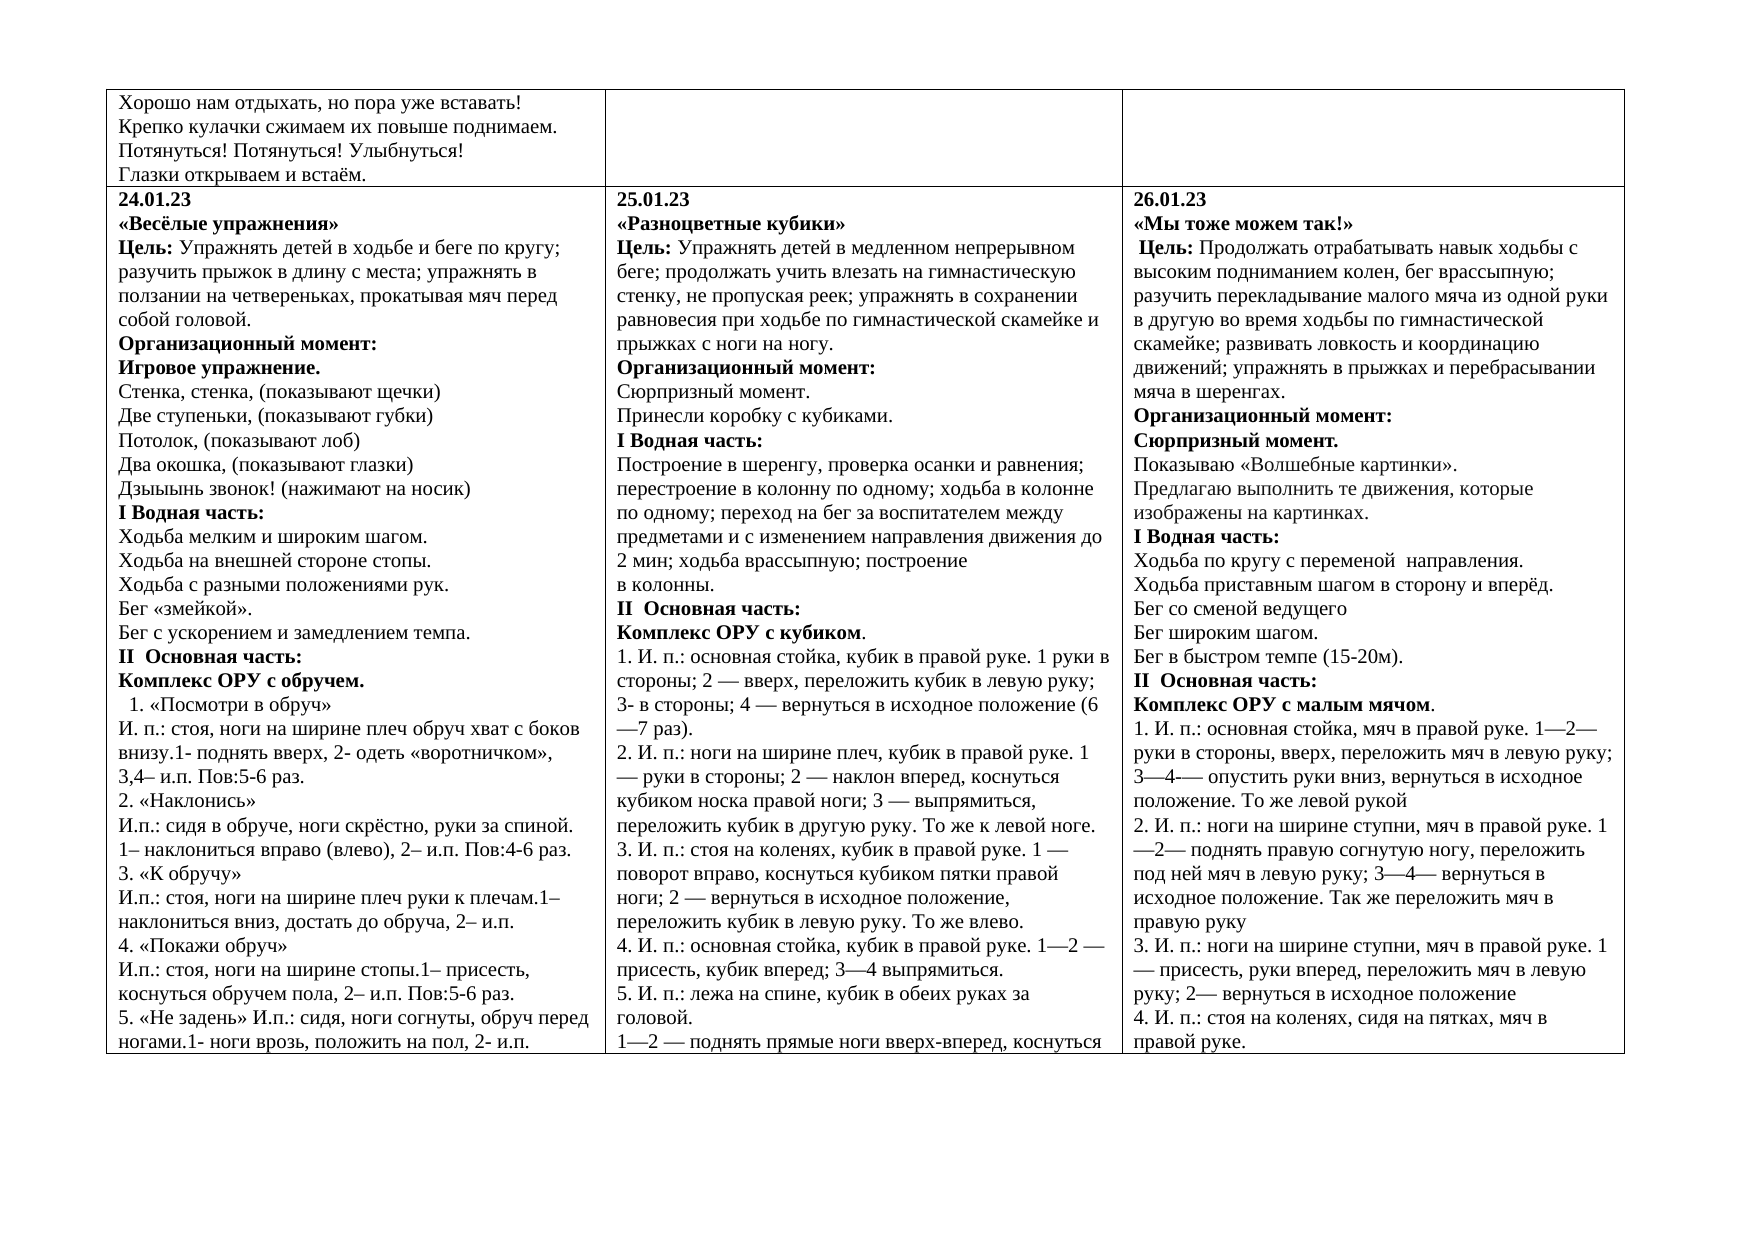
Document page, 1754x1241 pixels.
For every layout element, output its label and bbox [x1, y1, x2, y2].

table_cell [606, 187, 1122, 1053]
table_cell [107, 187, 605, 1053]
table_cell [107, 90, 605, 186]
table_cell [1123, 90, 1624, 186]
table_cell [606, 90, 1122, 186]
table_cell [1123, 187, 1624, 1053]
